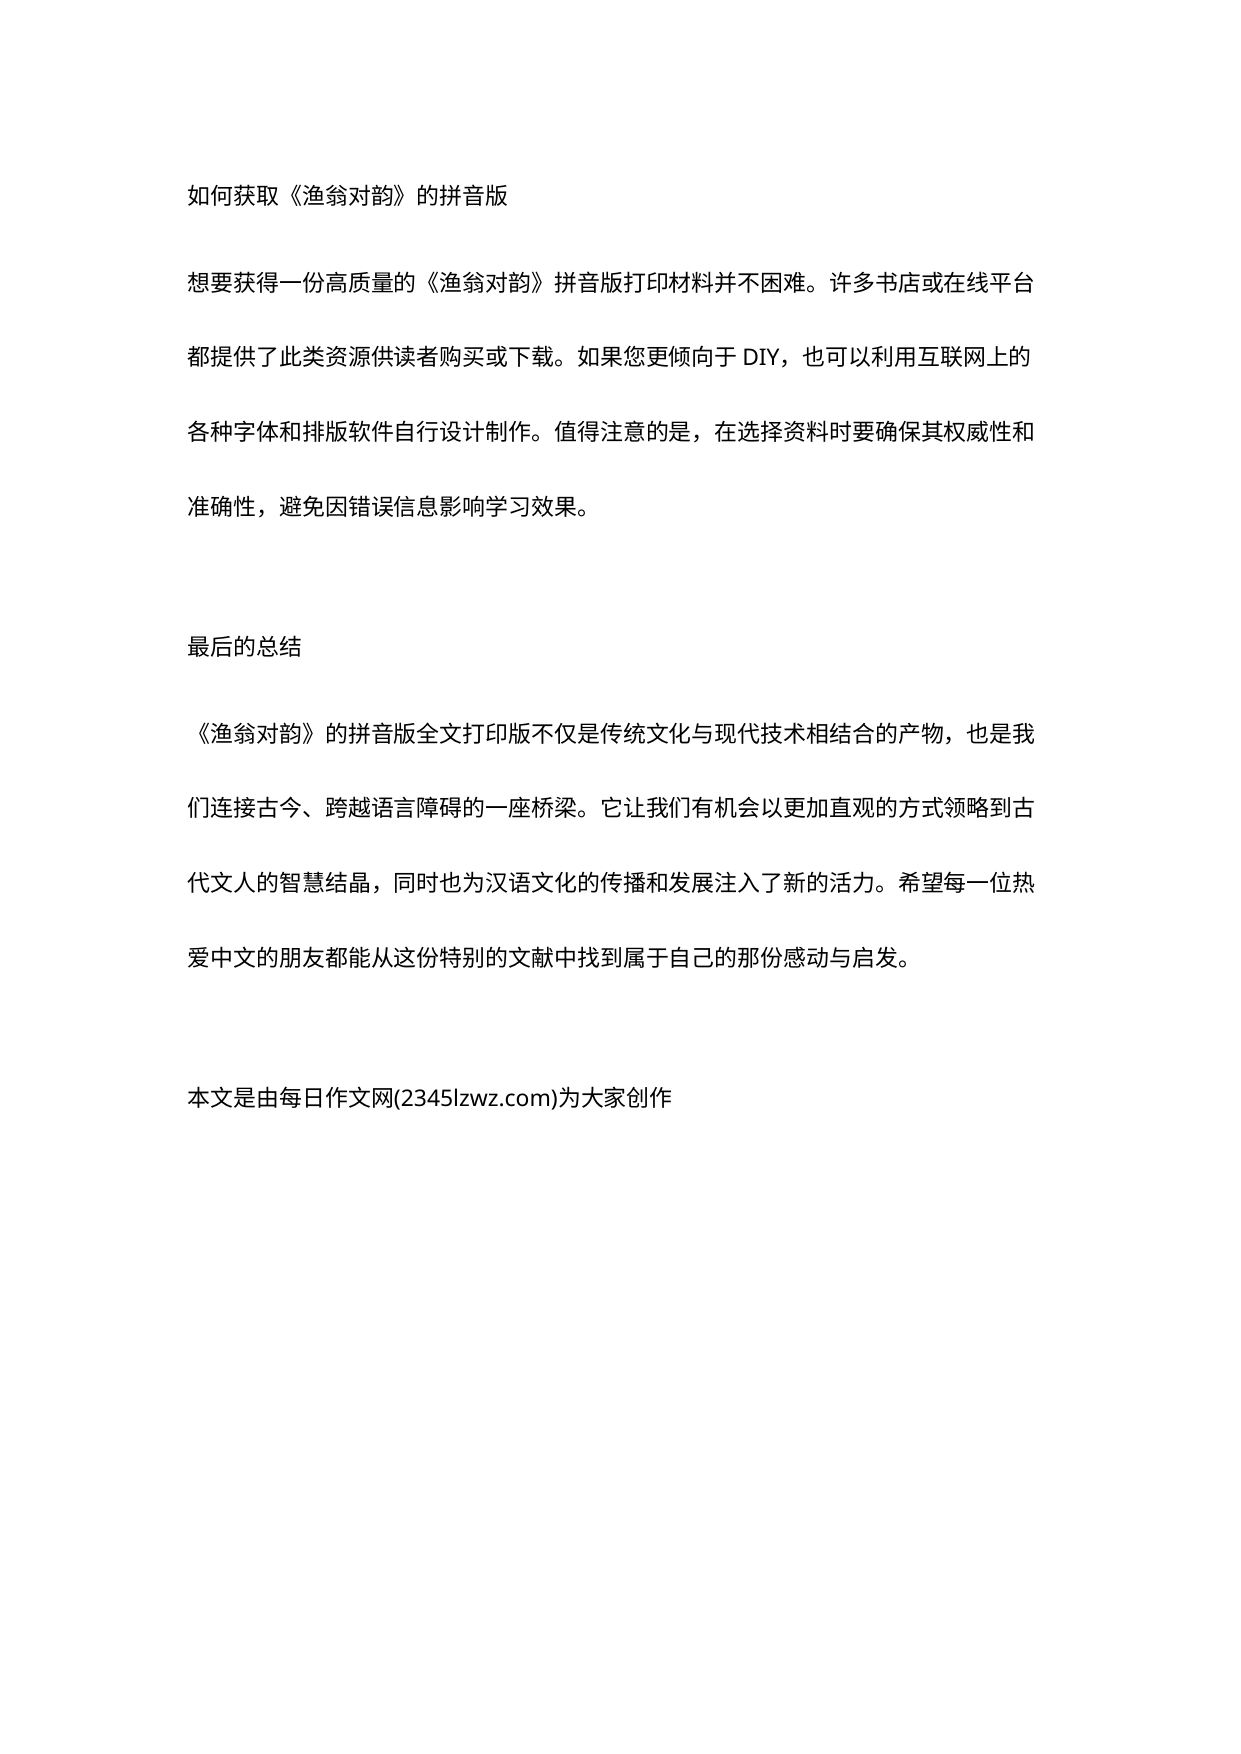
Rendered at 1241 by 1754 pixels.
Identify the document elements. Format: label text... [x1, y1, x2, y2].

text 本文是由每日作文网(2345lzwz.com)为大家创作 [187, 1064, 1053, 1129]
text 最后的总结 [187, 613, 1053, 678]
text 如何获取《渔翁对韵》的拼音版 [187, 162, 1053, 227]
text 《渔翁对韵》的拼音版全文打印版不仅是传统文化与现代技术相结合的产物，也是我们连接古今、跨越语言障碍的一座桥梁。它让我们有机会以更加直观的方式领略到古代文人的智慧结晶，同时也为汉语文化的传播和发展注入了新的活力。希望每一位热爱中文的朋友都能从这份特别的文献中找到属于自己的那份感动与启发。 [187, 699, 1053, 989]
text 想要获得一份高质量的《渔翁对韵》拼音版打印材料并不困难。许多书店或在线平台都提供了此类资源供读者购买或下载。如果您更倾向于DIY，也可以利用互联网上的各种字体和排版软件自行设计制作。值得注意的是，在选择资料时要确保其权威性和准确性，避免因错误信息影响学习效果。 [187, 248, 1053, 538]
